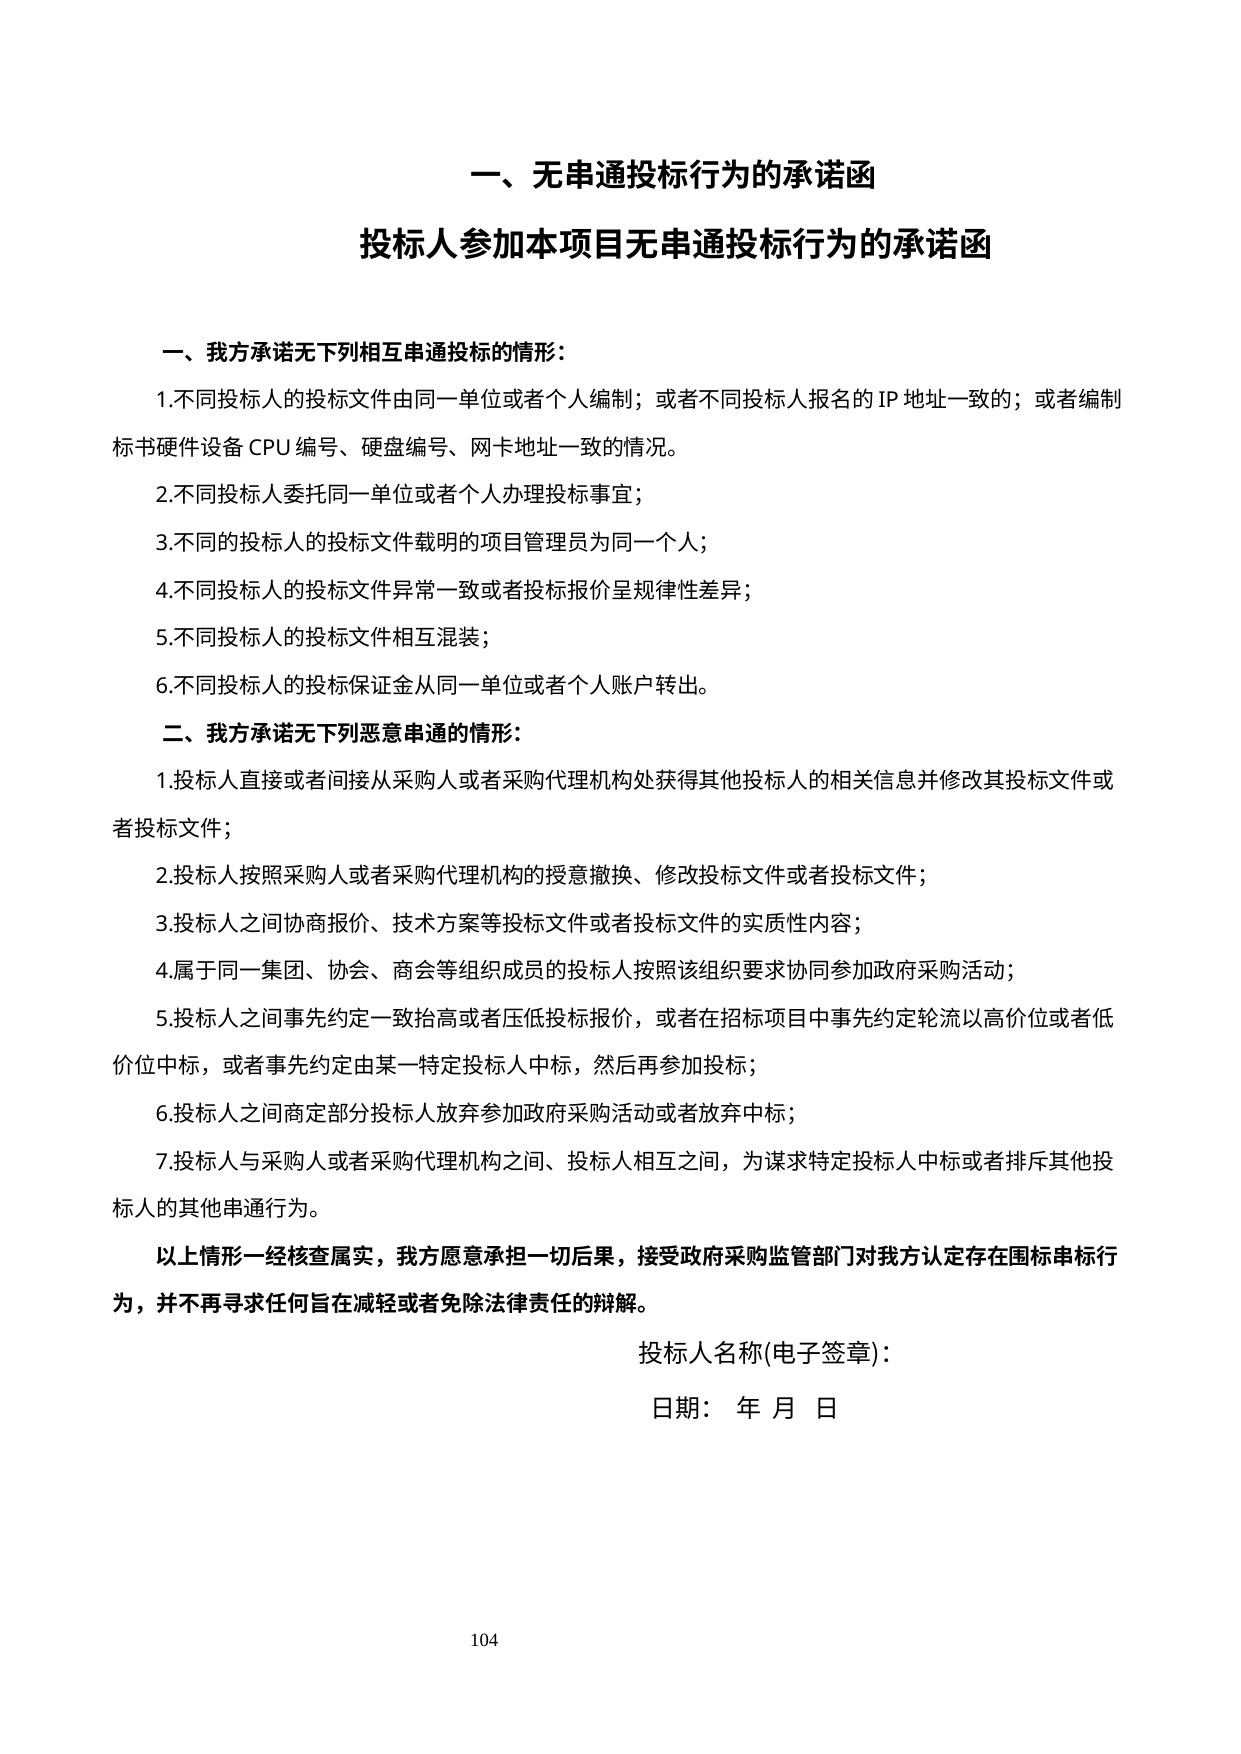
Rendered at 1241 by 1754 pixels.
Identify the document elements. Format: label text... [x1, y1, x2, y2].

text 4.不同投标人的投标文件异常一致或者投标报价呈规律性差异； [112, 573, 1128, 604]
text 日期： 年 月 日 [112, 1388, 1128, 1424]
text 投标人名称(电子签章)： [112, 1334, 1128, 1370]
text 投标人参加本项目无串通投标行为的承诺函 [156, 218, 1128, 266]
text 二、我方承诺无下列恶意串通的情形： [112, 716, 1128, 747]
text 6.不同投标人的投标保证金从同一单位或者个人账户转出。 [112, 668, 1128, 700]
text 6.投标人之间商定部分投标人放弃参加政府采购活动或者放弃中标； [112, 1096, 1128, 1128]
text 5.不同投标人的投标文件相互混装； [112, 620, 1128, 652]
text 3.投标人之间协商报价、技术方案等投标文件或者投标文件的实质性内容； [112, 906, 1128, 937]
text 3.不同的投标人的投标文件载明的项目管理员为同一个人； [112, 525, 1128, 557]
text 5.投标人之间事先约定一致抬高或者压低投标报价，或者在招标项目中事先约定轮流以高价位或者低价位中标，或者事先约定由某一特定投标人中标，然后再参加投标； [112, 1001, 1128, 1080]
text 7.投标人与采购人或者采购代理机构之间、投标人相互之间，为谋求特定投标人中标或者排斥其他投标人的其他串通行为。 [112, 1144, 1128, 1223]
text 4.属于同一集团、协会、商会等组织成员的投标人按照该组织要求协同参加政府采购活动； [112, 953, 1128, 985]
text 一、无串通投标行为的承诺函 [156, 150, 1128, 195]
text 2.不同投标人委托同一单位或者个人办理投标事宜； [112, 477, 1128, 509]
text 1.不同投标人的投标文件由同一单位或者个人编制；或者不同投标人报名的IP地址一致的；或者编制标书硬件设备CPU编号、硬盘编号、网卡地址一致的情况。 [112, 382, 1128, 462]
text 以上情形一经核查属实，我方愿意承担一切后果，接受政府采购监管部门对我方认定存在围标串标行为，并不再寻求任何旨在减轻或者免除法律责任的辩解。 [112, 1239, 1128, 1318]
text 1.投标人直接或者间接从采购人或者采购代理机构处获得其他投标人的相关信息并修改其投标文件或者投标文件； [112, 763, 1128, 842]
text 2.投标人按照采购人或者采购代理机构的授意撤换、修改投标文件或者投标文件； [112, 858, 1128, 890]
text 一、我方承诺无下列相互串通投标的情形： [112, 335, 1128, 366]
